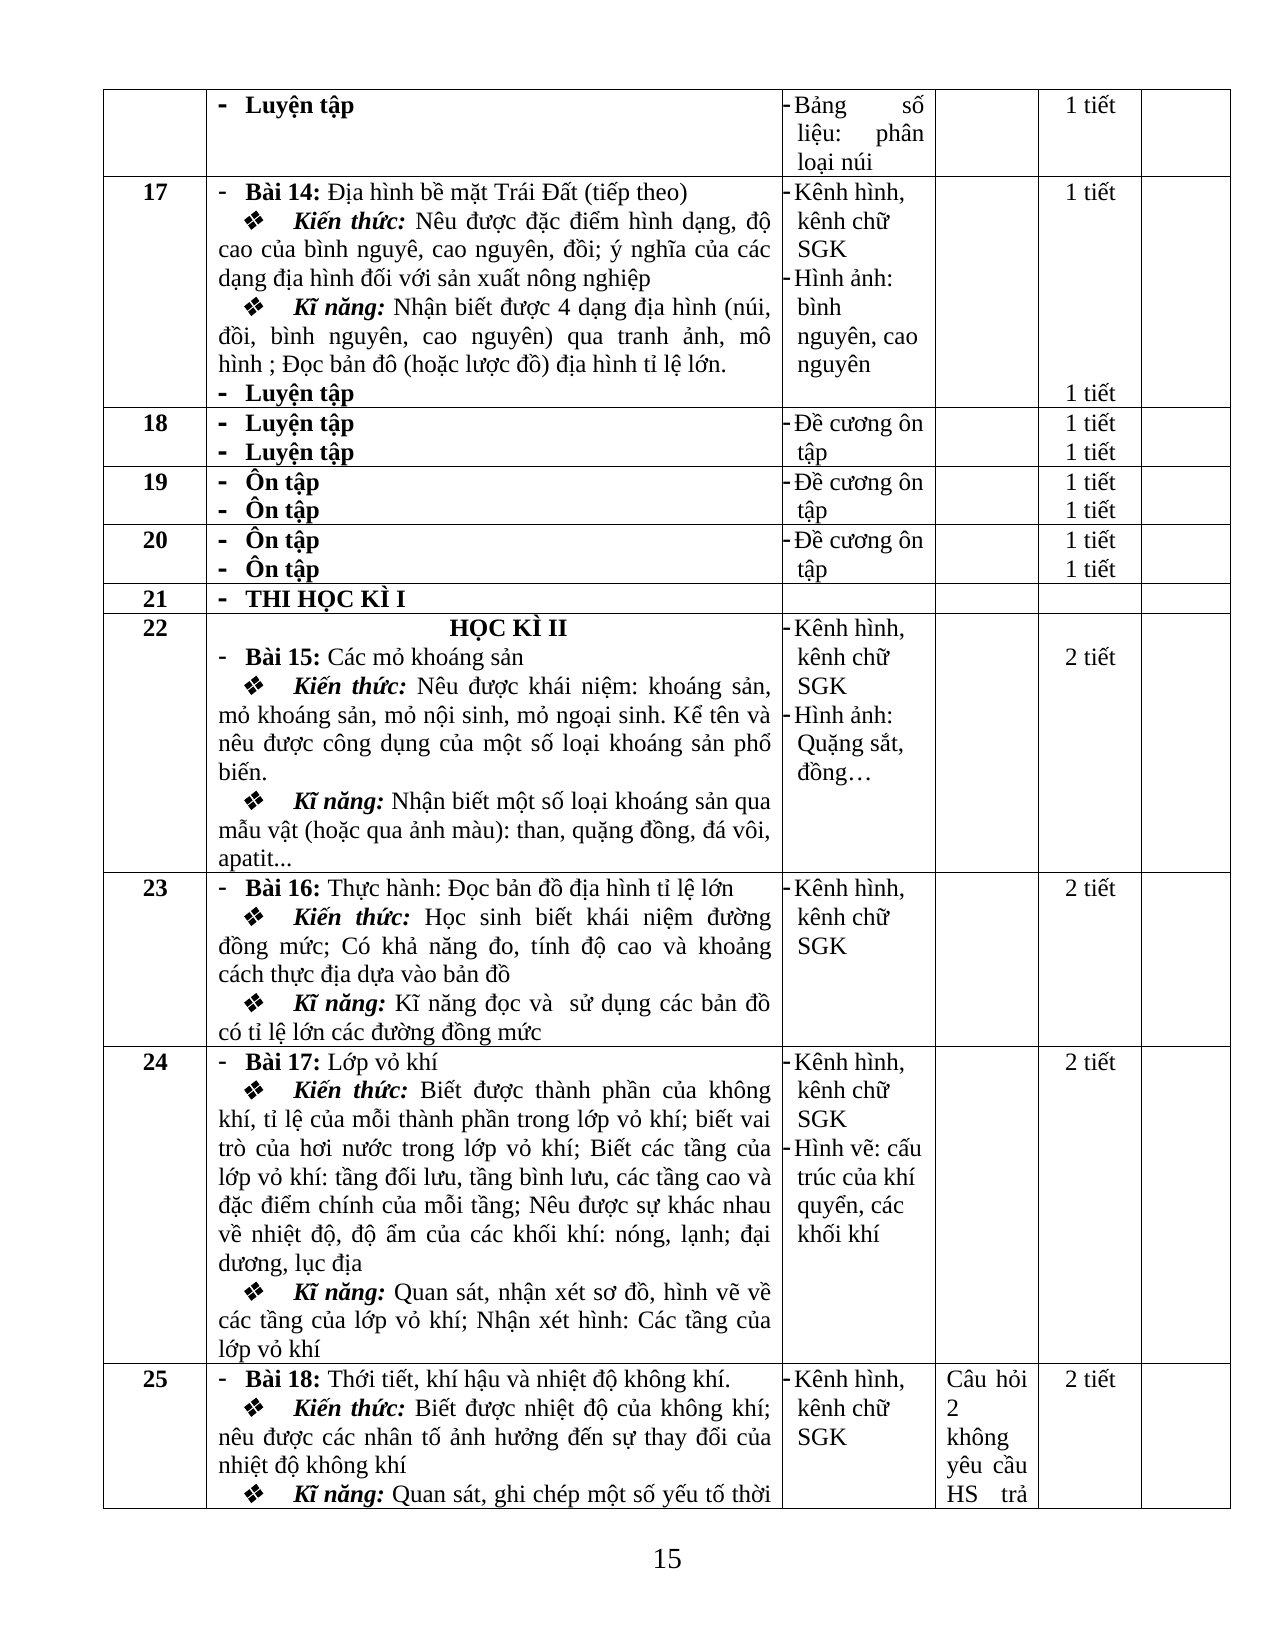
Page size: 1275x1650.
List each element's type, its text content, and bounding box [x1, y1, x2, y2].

table_cell Kênh hình, kênh chữ SGK [783, 873, 935, 1046]
table_cell Ôn tập Ôn tập [207, 525, 782, 583]
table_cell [783, 90, 935, 176]
table_cell [1142, 177, 1230, 407]
table_cell [1142, 90, 1230, 176]
table_cell Đề cương ôn tập [783, 467, 935, 524]
table_cell [936, 525, 1038, 583]
table_cell Bài 17: Lớp vỏ khí Kiến thức: Biết được thành phần của không khí, tỉ lệ của mỗi thành phần trong lớp vỏ khí; biết vai trò của hơi nước trong lớp vỏ khí; Biết các tầng của lớp vỏ khí: tầng đối lưu, tầng bình lưu, các tầng cao và đặc điểm chính của mỗi tầng; Nêu được sự khác nhau về nhiệt độ, độ ẩm của các khối khí: nóng, lạnh; đại dương, lục địa Kĩ năng: Quan sát, nhận xét sơ đồ, hình vẽ về các tầng của lớp vỏ khí; Nhận xét hình: Các tầng của lớp vỏ khí [207, 1047, 782, 1363]
table_cell Bài 16: Thực hành: Đọc bản đồ địa hình tỉ lệ lớn Kiến thức: Học sinh biết khái niệm đường đồng mức; Có khả năng đo, tính độ cao và khoảng cách thực địa dựa vào bản đồ Kĩ năng: Kĩ năng đọc và sử dụng các bản đồ có tỉ lệ lớn các đường đồng mức [207, 873, 782, 1046]
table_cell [207, 90, 782, 176]
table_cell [207, 1364, 782, 1508]
table_cell 20 [104, 525, 206, 583]
table_cell 17 [104, 177, 206, 407]
table_cell HỌC KÌ II Bài 15: Các mỏ khoáng sản Kiến thức: Nêu được khái niệm: khoáng sản, mỏ khoáng sản, mỏ nội sinh, mỏ ngoại sinh. Kể tên và nêu được công dụng của một số loại khoáng sản phổ biến. Kĩ năng: Nhận biết một số loại khoáng sản qua mẫu vật (hoặc qua ảnh màu): than, quặng đồng, đá vôi, apatit... [207, 614, 782, 872]
table_cell [1142, 584, 1230, 612]
table_cell [1142, 525, 1230, 583]
table_cell [1142, 408, 1230, 466]
table_cell [1039, 584, 1141, 612]
table_cell Luyện tập Luyện tập [207, 408, 782, 466]
table_cell 2 tiết [1039, 1047, 1141, 1363]
table_cell THI HỌC KÌ I [207, 584, 782, 612]
table_cell Kênh hình, kênh chữ SGK Hình ảnh: Quặng sắt, đồng… [783, 614, 935, 872]
table_cell Ôn tập Ôn tập [207, 467, 782, 524]
table_cell 1 tiết 1 tiết [1039, 467, 1141, 524]
table_cell [1142, 1364, 1230, 1508]
table_cell 23 [104, 873, 206, 1046]
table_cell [936, 1364, 1038, 1508]
table_cell [936, 614, 1038, 872]
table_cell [783, 1364, 935, 1508]
table_cell 1 tiết 1 tiết [1039, 90, 1141, 176]
table_cell 2 tiết [1039, 614, 1141, 872]
table_cell 1 tiết 1 tiết [1039, 525, 1141, 583]
table_cell [1142, 614, 1230, 872]
table_cell Đề cương ôn tập [783, 408, 935, 466]
table_cell 16 [104, 90, 206, 176]
table_cell 2 tiết [1039, 1364, 1141, 1508]
table_cell 1 tiết 1 tiết [1039, 177, 1141, 407]
table_cell 1 tiết 1 tiết [1039, 408, 1141, 466]
table_cell Đề cương ôn tập [783, 525, 935, 583]
table_cell [936, 467, 1038, 524]
table_cell [936, 873, 1038, 1046]
table_cell 24 [104, 1047, 206, 1363]
table_cell [936, 584, 1038, 612]
table_cell [1142, 467, 1230, 524]
table_cell [1142, 1047, 1230, 1363]
table_cell [936, 1047, 1038, 1363]
table_cell 18 [104, 408, 206, 466]
table_cell [936, 90, 1038, 176]
table_cell Kênh hình, kênh chữ SGK Hình vẽ: cấu trúc của khí quyển, các khối khí [783, 1047, 935, 1363]
table_cell Bài 14: Địa hình bề mặt Trái Đất (tiếp theo) Kiến thức: Nêu được đặc điểm hình dạng, độ cao của bình nguyê, cao nguyên, đồi; ý nghĩa của các dạng địa hình đối với sản xuất nông nghiệp Kĩ năng: Nhận biết được 4 dạng địa hình (núi, đồi, bình nguyên, cao nguyên) qua tranh ảnh, mô hình ; Đọc bản đô (hoặc lược đồ) địa hình tỉ lệ lớn. Luyện tập [207, 177, 782, 407]
table_cell [936, 177, 1038, 407]
table_cell [783, 584, 935, 612]
table_cell [936, 408, 1038, 466]
table_cell 21 [104, 584, 206, 612]
table_cell 19 [104, 467, 206, 524]
table_cell Kênh hình, kênh chữ SGK Hình ảnh: bình nguyên, cao nguyên [783, 177, 935, 407]
table_cell 25 [104, 1364, 206, 1508]
table_cell 2 tiết [1039, 873, 1141, 1046]
table_cell 22 [104, 614, 206, 872]
table_cell [1142, 873, 1230, 1046]
